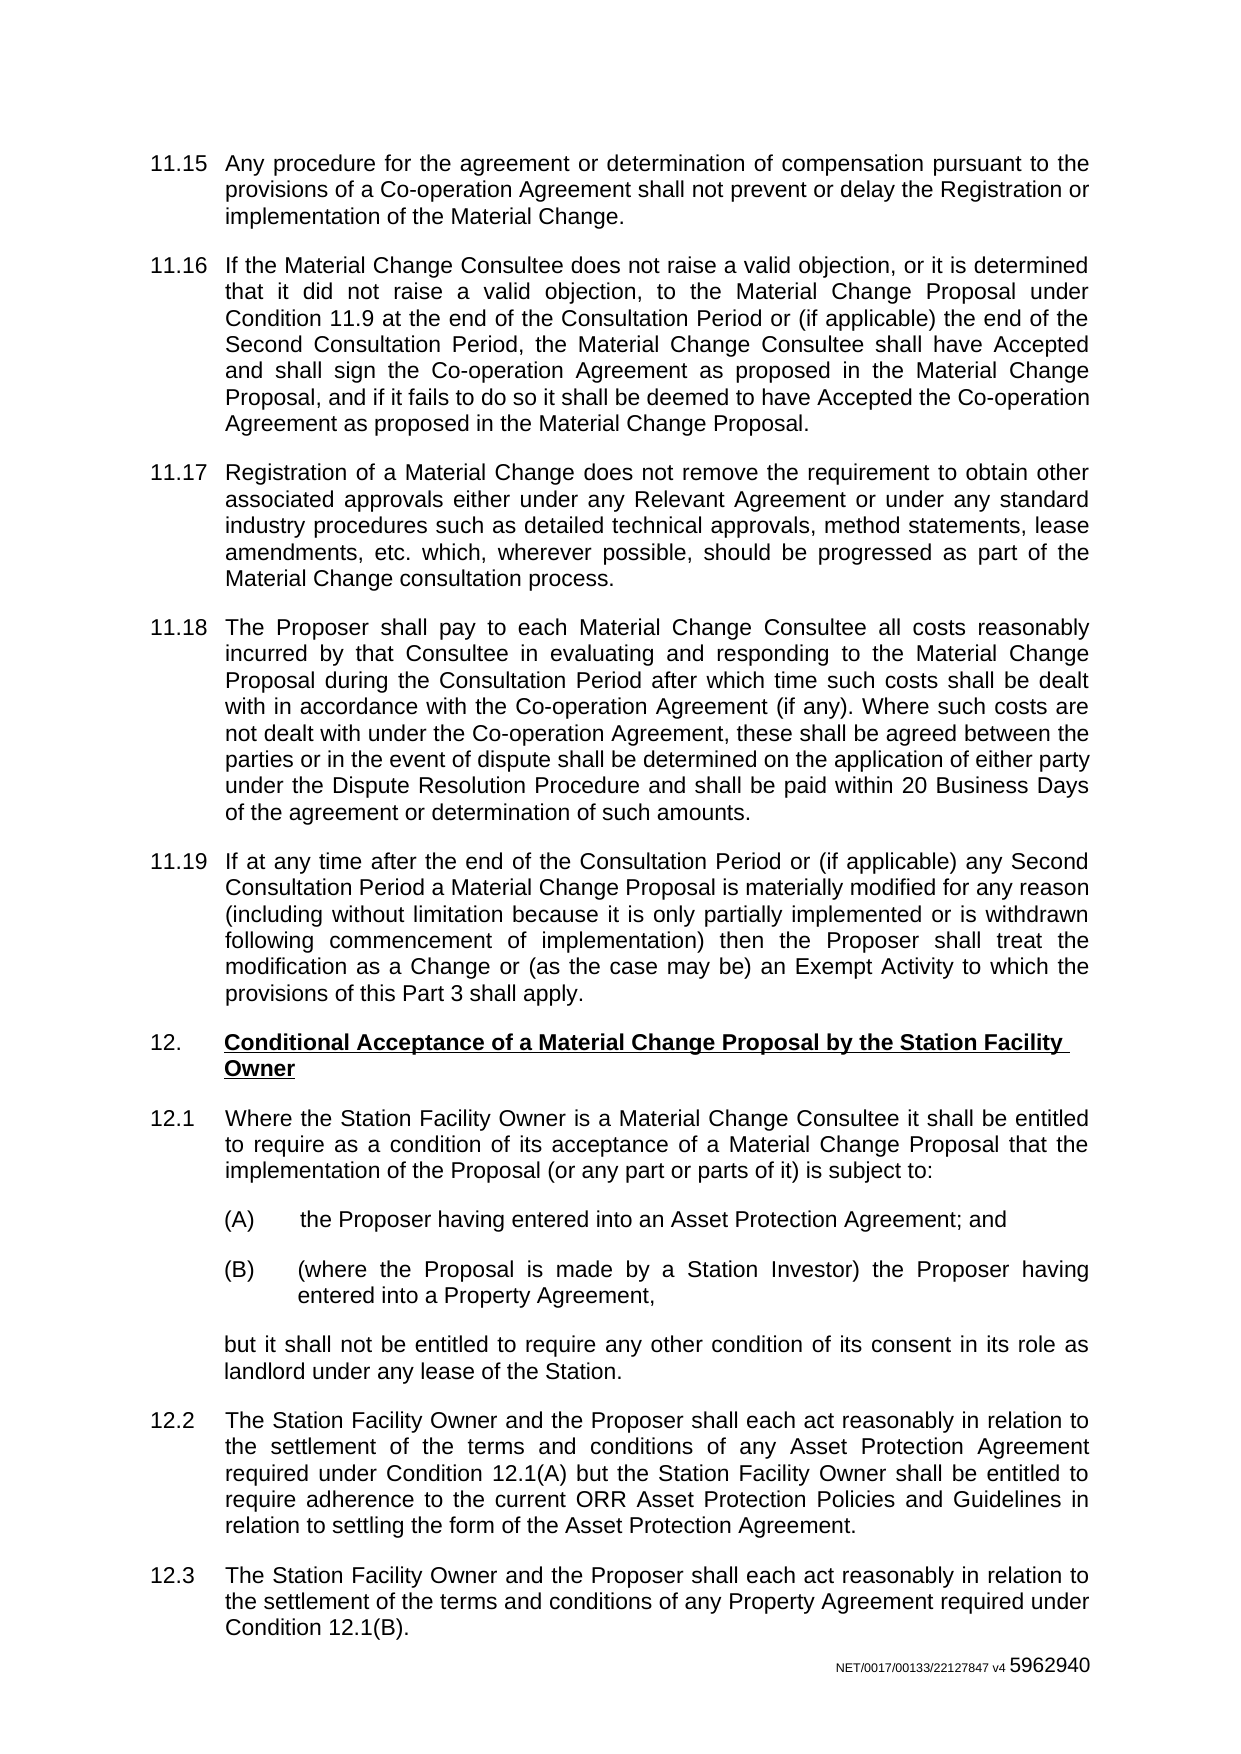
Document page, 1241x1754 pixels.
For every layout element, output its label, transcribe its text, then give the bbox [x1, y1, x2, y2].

text 11.19 If at any time after the end of the Consultation Period or (if applicable) any Second Consultation Period a Material Change Proposal is materially modified for any reason (including without limitation because it is only partially implemented or is withdrawn following commencement of implementation) then the Proposer shall treat the modification as a Change or (as the case may be) an Exempt Activity to which the provisions of this Part 3 shall apply. [150, 848, 1090, 1006]
text (A) the Proposer having entered into an Asset Protection Agreement; and [224, 1206, 1090, 1233]
text 12.1 Where the Station Facility Owner is a Material Change Consultee it shall be entitled to require as a condition of its acceptance of a Material Change Proposal that the implementation of the Proposal (or any part or parts of it) is subject to: [150, 1104, 1090, 1183]
text 12.3 The Station Facility Owner and the Proposer shall each act reasonably in relation to the settlement of the terms and conditions of any Property Agreement required under Condition 12.1(B). [150, 1562, 1090, 1641]
text 12. Conditional Acceptance of a Material Change Proposal by the Station Facility Owner [150, 1029, 1090, 1082]
text but it shall not be entitled to require any other condition of its consent in its role as landlord under any lease of the Station. [224, 1331, 1090, 1384]
text 12.2 The Station Facility Owner and the Proposer shall each act reasonably in relation to the settlement of the terms and conditions of any Asset Protection Agreement required under Condition 12.1(A) but the Station Facility Owner shall be entitled to require adherence to the current ORR Asset Protection Policies and Guidelines in relation to settling the form of the Asset Protection Agreement. [150, 1407, 1090, 1539]
text 11.15 Any procedure for the agreement or determination of compensation pursuant to the provisions of a Co-operation Agreement shall not prevent or delay the Registration or implementation of the Material Change. [150, 150, 1090, 229]
text 11.18 The Proposer shall pay to each Material Change Consultee all costs reasonably incurred by that Consultee in evaluating and responding to the Material Change Proposal during the Consultation Period after which time such costs shall be dealt with in accordance with the Co-operation Agreement (if any). Where such costs are not dealt with under the Co-operation Agreement, these shall be agreed between the parties or in the event of dispute shall be determined on the application of either party under the Dispute Resolution Procedure and shall be paid within 20 Business Days of the agreement or determination of such amounts. [150, 614, 1090, 825]
text (B) (where the Proposal is made by a Station Investor) the Proposer having entered into a Property Agreement, [224, 1256, 1090, 1308]
text 11.16 If the Material Change Consultee does not raise a valid objection, or it is determined that it did not raise a valid objection, to the Material Change Proposal under Condition 11.9 at the end of the Consultation Period or (if applicable) the end of the Second Consultation Period, the Material Change Consultee shall have Accepted and shall sign the Co-operation Agreement as proposed in the Material Change Proposal, and if it fails to do so it shall be deemed to have Accepted the Co-operation Agreement as proposed in the Material Change Proposal. [150, 252, 1090, 436]
text 11.17 Registration of a Material Change does not remove the requirement to obtain other associated approvals either under any Relevant Agreement or under any standard industry procedures such as detailed technical approvals, method statements, lease amendments, etc. which, wherever possible, should be progressed as part of the Material Change consultation process. [150, 459, 1090, 591]
